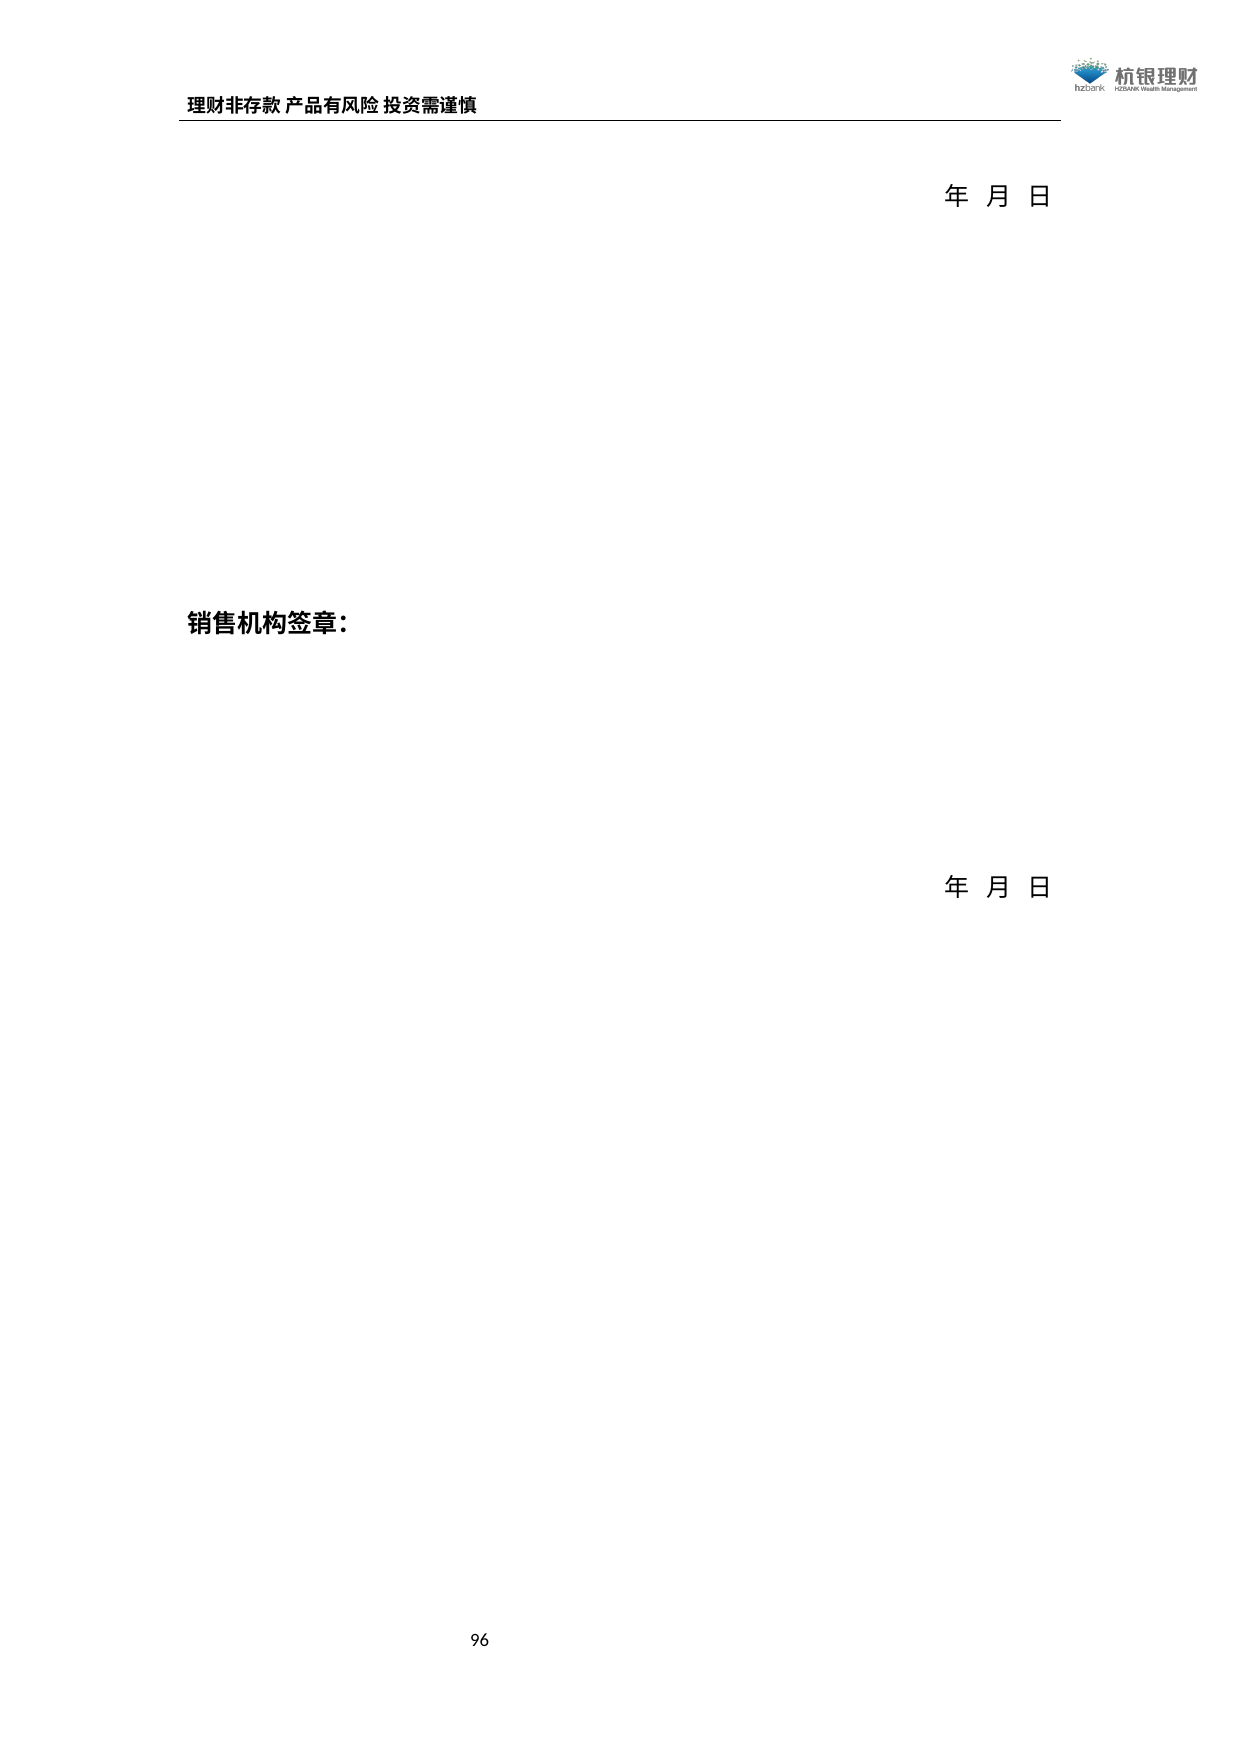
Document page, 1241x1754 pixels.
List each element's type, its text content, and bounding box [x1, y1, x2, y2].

text 销售机构签章： [187, 589, 1053, 654]
text 年 月 日 [187, 853, 1053, 918]
picture [1027, 0, 1240, 151]
text 年 月 日 [187, 162, 1053, 227]
